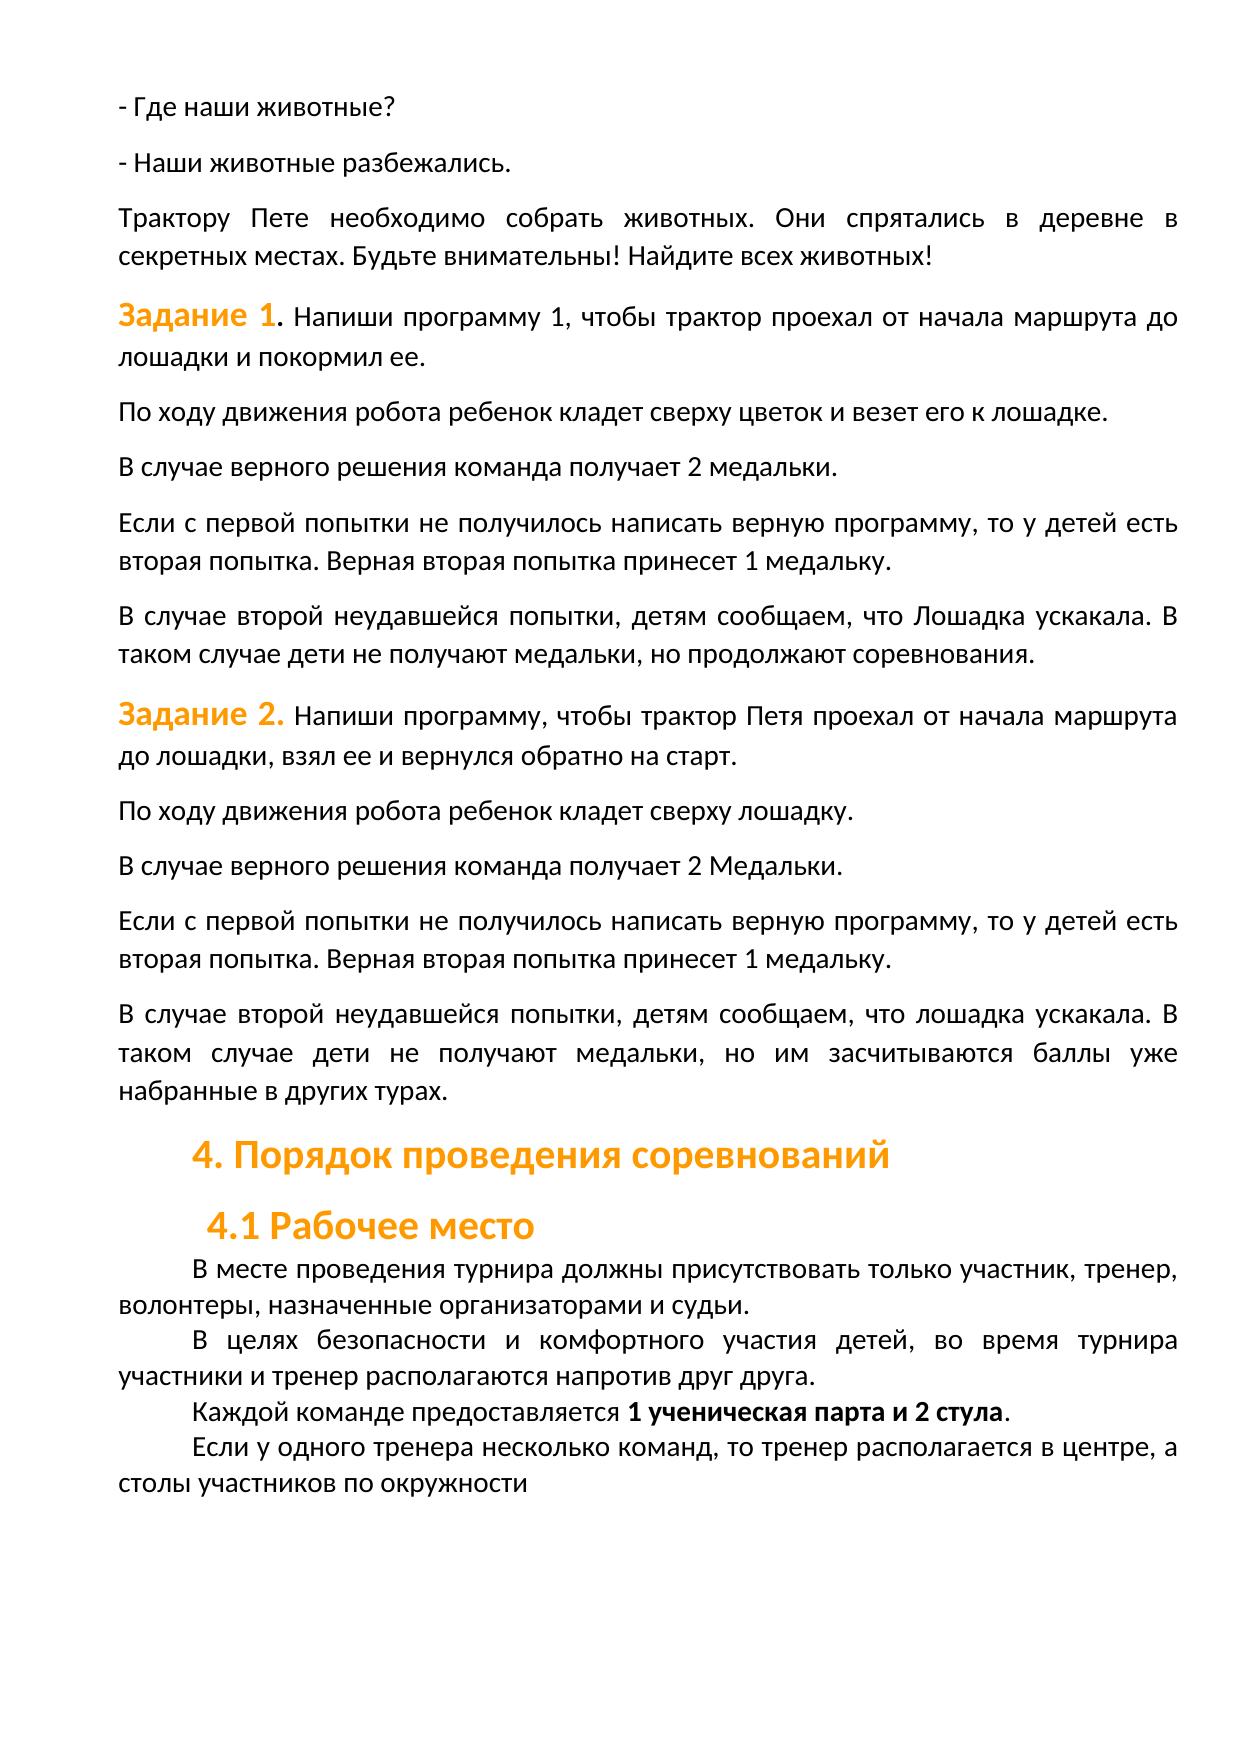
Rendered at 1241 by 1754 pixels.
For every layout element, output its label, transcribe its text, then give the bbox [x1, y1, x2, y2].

text В месте проведения турнира должны присутствовать только участник, тренер, волонтеры, назначенные организаторами и судьи. [118, 1250, 1179, 1321]
text - Где наши животные? [118, 88, 1179, 124]
text Задание 1. Напиши программу 1, чтобы трактор проехал от начала маршрута до лошадки и покормил ее. [118, 292, 1179, 374]
text 4. Порядок проведения соревнований [192, 1128, 1179, 1178]
text Если у одного тренера несколько команд, то тренер располагается в центре, а столы участников по окружности [118, 1428, 1179, 1499]
text В случае второй неудавшейся попытки, детям сообщаем, что Лошадка ускакала. В таком случае дети не получают медальки, но продолжают соревнования. [118, 597, 1179, 671]
text - Наши животные разбежались. [118, 144, 1179, 179]
text Если с первой попытки не получилось написать верную программу, то у детей есть вторая попытка. Верная вторая попытка принесет 1 медальку. [118, 902, 1179, 976]
text Задание 2. Напиши программу, чтобы трактор Петя проехал от начала маршрута до лошадки, взял ее и вернулся обратно на старт. [118, 691, 1179, 772]
text Трактору Пете необходимо собрать животных. Они спрятались в деревне в секретных местах. Будьте внимательны! Найдите всех животных! [118, 199, 1179, 273]
text 4.1 Рабочее место [207, 1199, 1179, 1250]
text Каждой команде предоставляется 1 ученическая парта и 2 стула. [118, 1393, 1179, 1428]
text По ходу движения робота ребенок кладет сверху лошадку. [118, 792, 1179, 827]
text В целях безопасности и комфортного участия детей, во время турнира участники и тренер располагаются напротив друг друга. [118, 1321, 1179, 1393]
text По ходу движения робота ребенок кладет сверху цветок и везет его к лошадке. [118, 393, 1179, 429]
text Если с первой попытки не получилось написать верную программу, то у детей есть вторая попытка. Верная вторая попытка принесет 1 медальку. [118, 504, 1179, 578]
text В случае второй неудавшейся попытки, детям сообщаем, что лошадка ускакала. В таком случае дети не получают медальки, но им засчитываются баллы уже набранные в других турах. [118, 996, 1179, 1108]
text В случае верного решения команда получает 2 Медальки. [118, 847, 1179, 883]
text В случае верного решения команда получает 2 медальки. [118, 448, 1179, 484]
